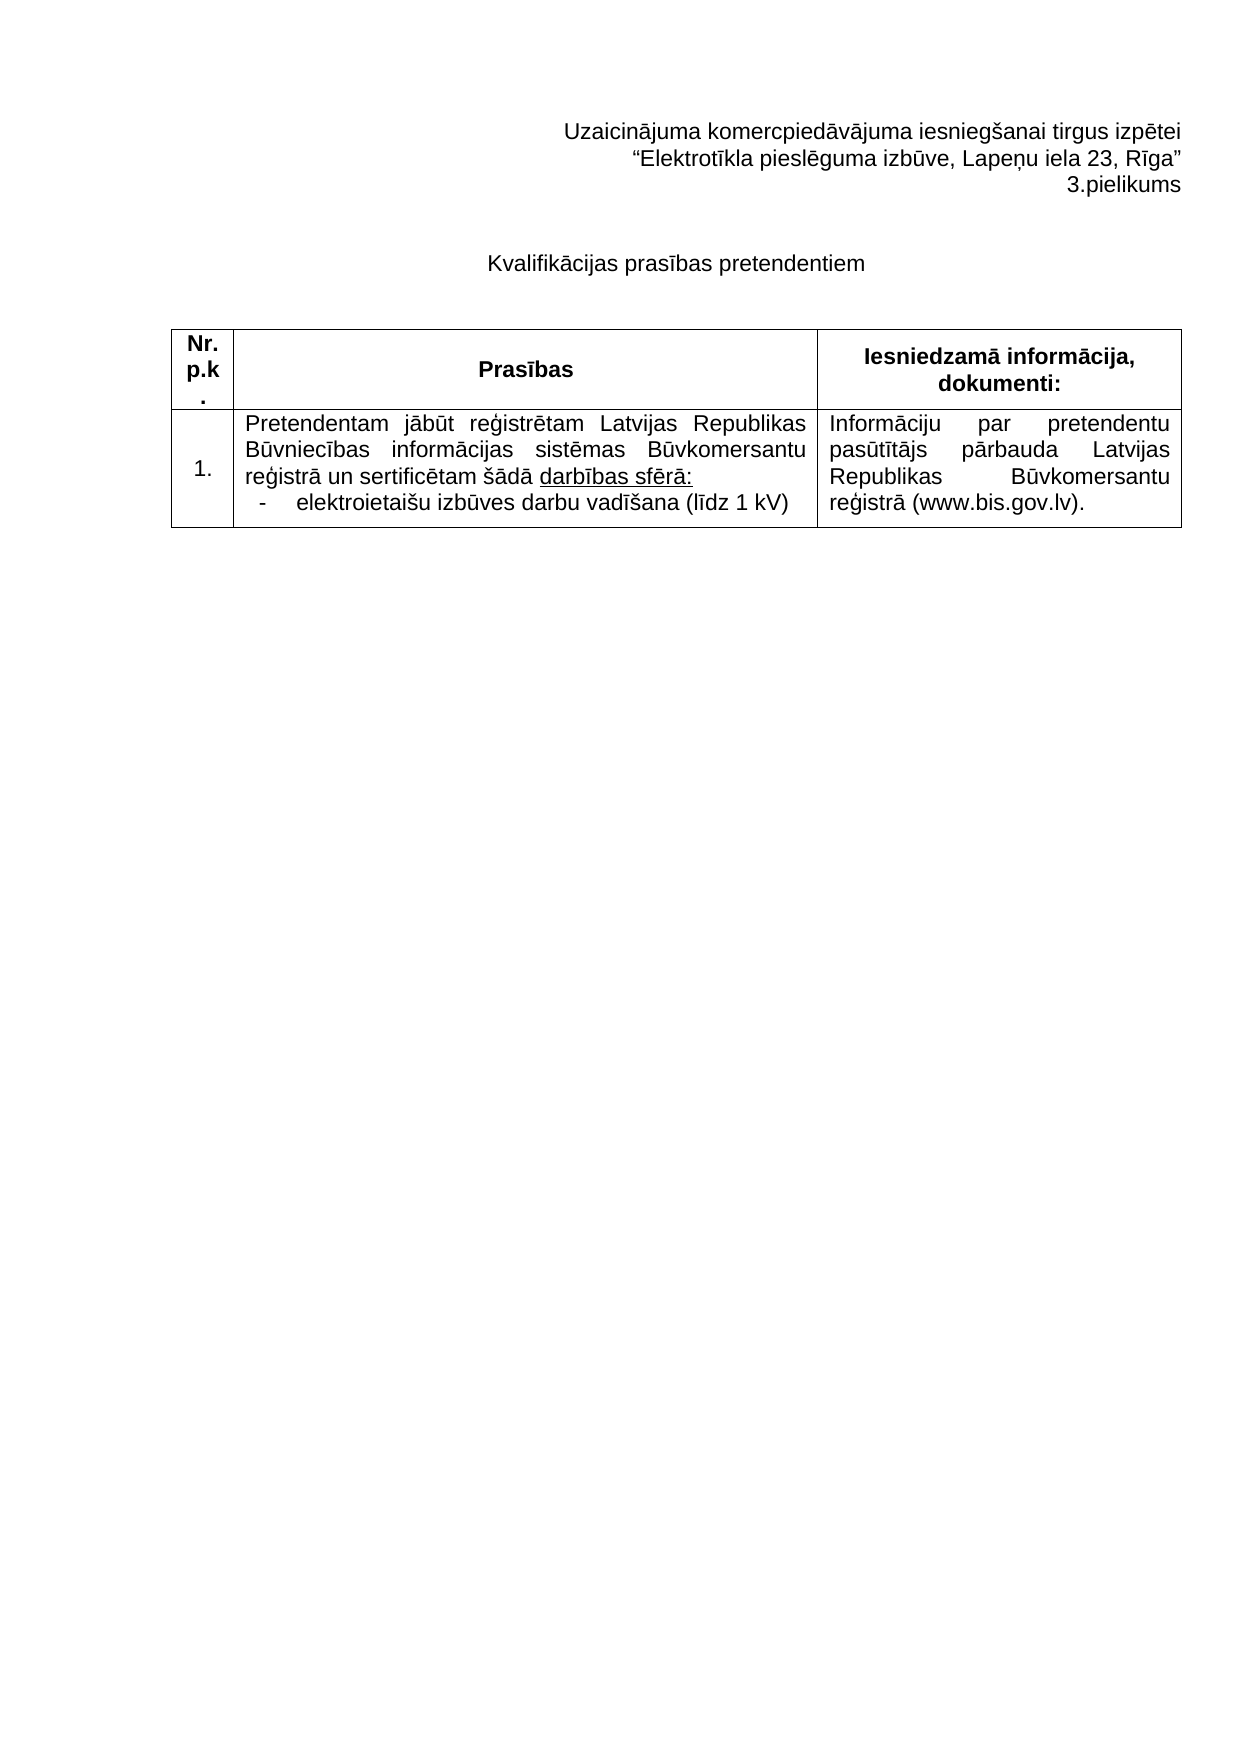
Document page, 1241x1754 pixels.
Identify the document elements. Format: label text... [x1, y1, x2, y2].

table_header Prasības [234, 330, 817, 409]
table_cell 1. [172, 410, 233, 527]
table_header Nr. p.k. [172, 330, 233, 409]
text “Elektrotīkla pieslēguma izbūve, Lapeņu iela 23, Rīga” [177, 144, 1181, 171]
table_header Iesniedzamā informācija, dokumenti: [818, 330, 1181, 409]
text Uzaicinājuma komercpiedāvājuma iesniegšanai tirgus izpētei [177, 118, 1181, 144]
text Kvalifikācijas prasības pretendentiem [171, 250, 1181, 276]
table_cell Informāciju par pretendentu pasūtītājs pārbauda Latvijas Republikas Būvkomersantu reģistrā (www.bis.gov.lv). [818, 410, 1181, 527]
table_cell Pretendentam jābūt reģistrētam Latvijas Republikas Būvniecības informācijas sistēmas Būvkomersantu reģistrā un sertificētam šādā darbības sfērā: elektroietaišu izbūves darbu vadīšana (līdz 1 kV) [234, 410, 817, 527]
text 3.pielikums [177, 171, 1181, 197]
